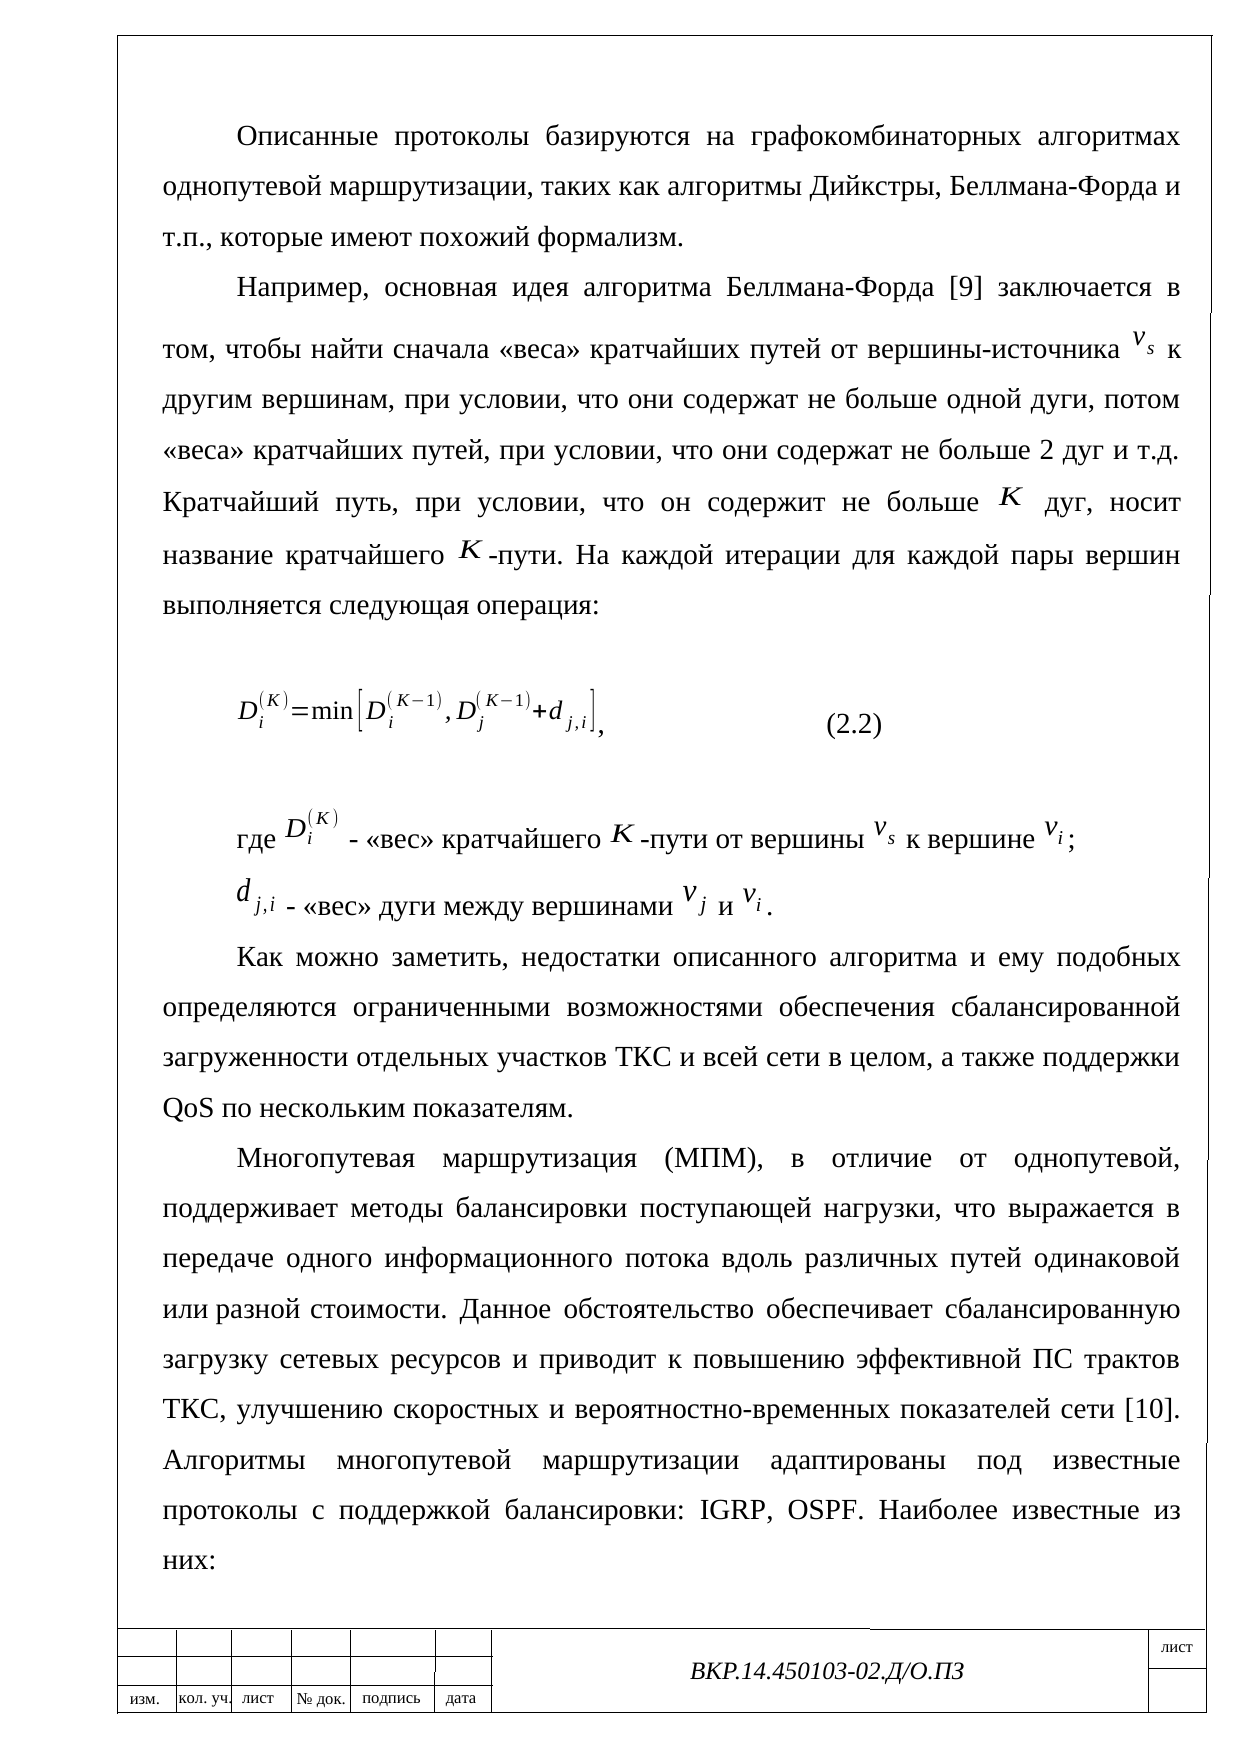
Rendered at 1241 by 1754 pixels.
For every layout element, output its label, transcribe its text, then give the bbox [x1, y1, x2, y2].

text Как можно заметить, недостатки описанного алгоритма и ему подобных определяются ограниченными возможностями обеспечения сбалансированной загруженности отдельных участков ТКС и всей сети в целом, а также поддержки QoS по нескольким показателям. [162, 939, 1181, 1123]
text , (2.2) [162, 688, 1181, 740]
text Например, основная идея алгоритма Беллмана-Форда [9] заключается в том, чтобы найти сначала «веса» кратчайших путей от вершины-источника к другим вершинам, при условии, что они содержат не больше одной дуги, потом «веса» кратчайших путей, при условии, что они содержат не больше 2 дуг и т.д. Кратчайший путь, при условии, что он содержит не больше дуг, носит название кратчайшего -пути. На каждой итерации для каждой пары вершин выполняется следующая операция: [162, 269, 1181, 621]
text Многопутевая маршрутизация (МПМ), в отличие от однопутевой, поддерживает методы балансировки поступающей нагрузки, что выражается в передаче одного информационного потока вдоль различных путей одинаковой или разной стоимости. Данное обстоятельство обеспечивает сбалансированную загрузку сетевых ресурсов и приводит к повышению эффективной ПС трактов ТКС, улучшению скоростных и вероятностно-временных показателей сети [10]. Алгоритмы многопутевой маршрутизации адаптированы под известные протоколы с поддержкой балансировки: IGRP, OSPF. Наиболее известные из них: [162, 1140, 1181, 1576]
text где - «вес» кратчайшего -пути от вершины к вершине ; [162, 807, 1181, 855]
text Описанные протоколы базируются на графокомбинаторных алгоритмах однопутевой маршрутизации, таких как алгоритмы Дийкстры, Беллмана-Форда и т.п., которые имеют похожий формализм. [162, 118, 1181, 252]
text - «вес» дуги между вершинами и . [162, 872, 1181, 922]
